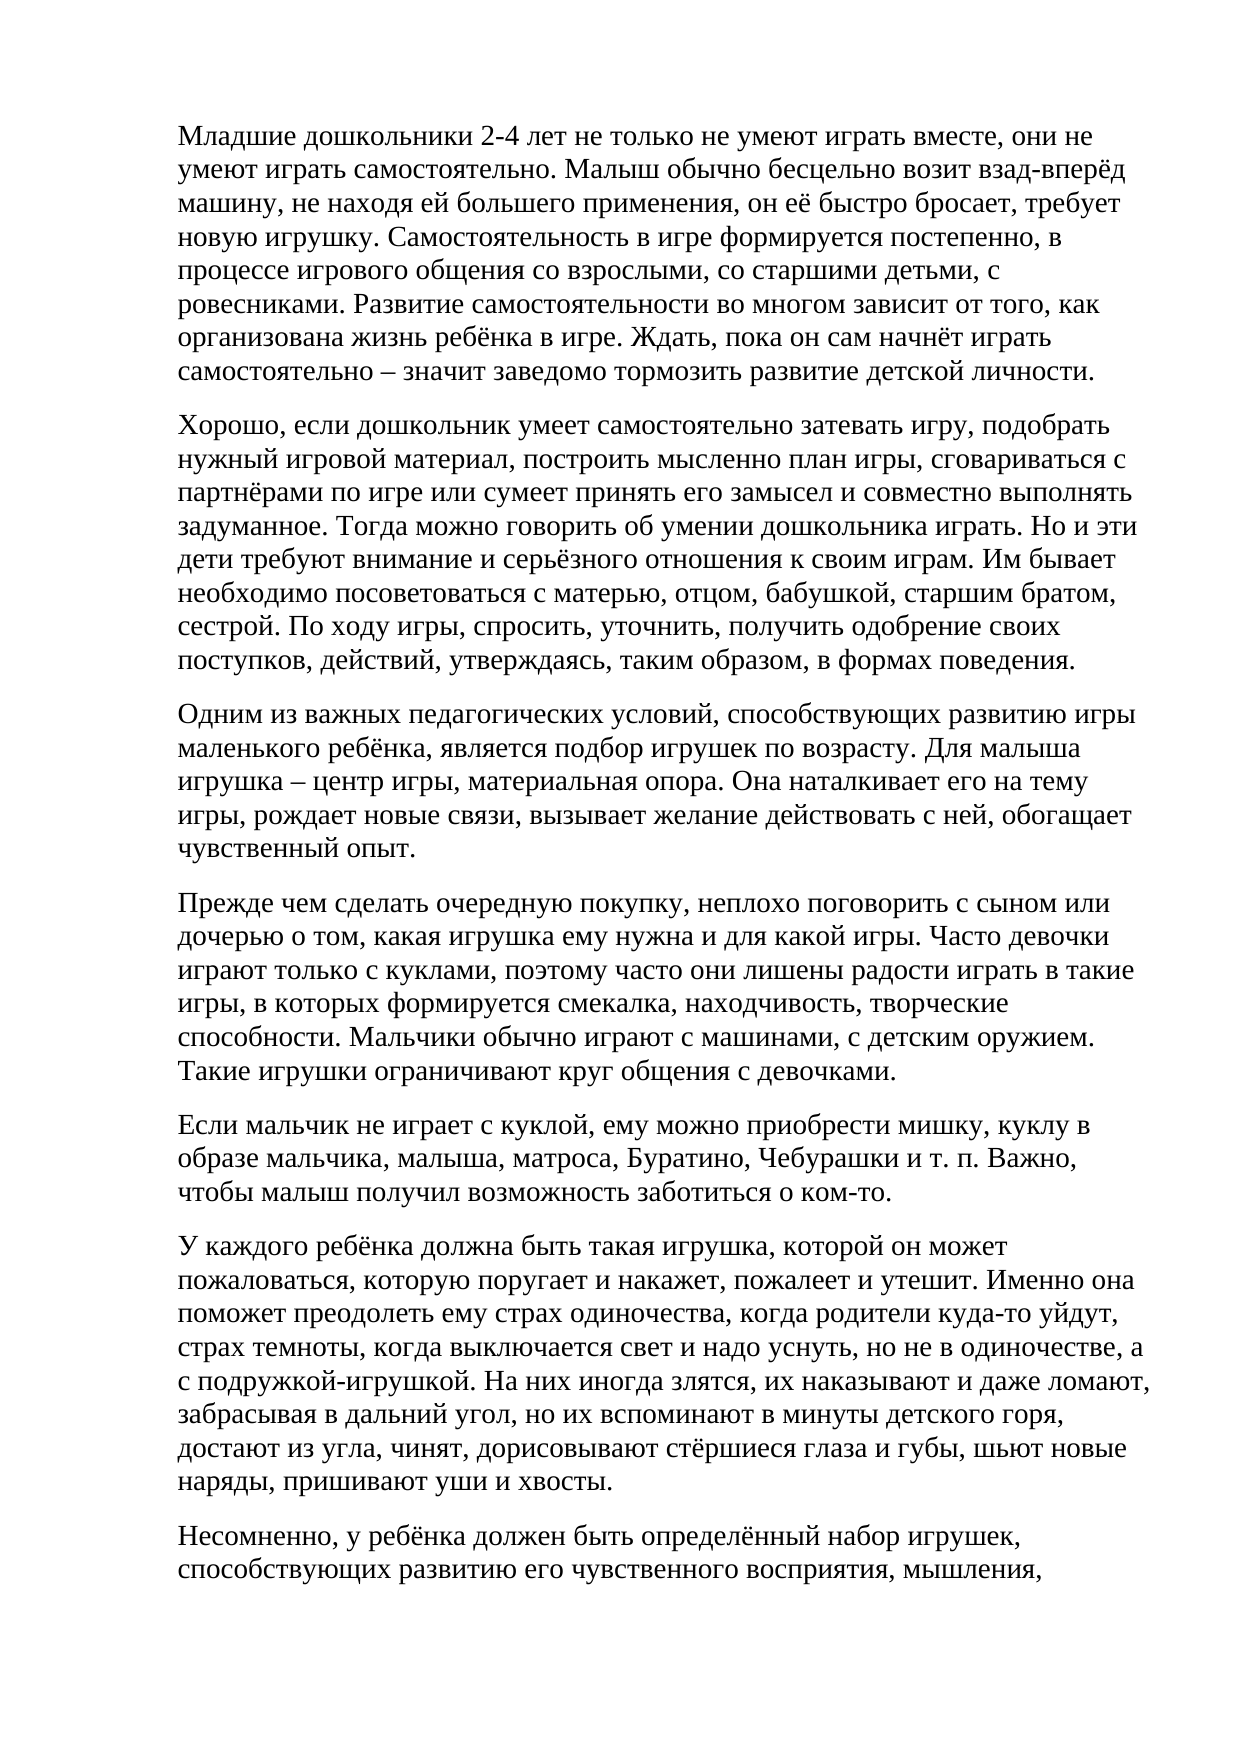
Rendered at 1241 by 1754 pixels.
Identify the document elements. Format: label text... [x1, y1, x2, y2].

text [177, 1518, 1152, 1585]
text Хорошо, если дошкольник умеет самостоятельно затевать игру, подобрать нужный игровой материал, построить мысленно план игры, сговариваться с партнёрами по игре или сумеет принять его замысел и совместно выполнять задуманное. Тогда можно говорить об умении дошкольника играть. Но и эти дети требуют внимание и серьёзного отношения к своим играм. Им бывает необходимо посоветоваться с матерью, отцом, бабушкой, старшим братом, сестрой. По ходу игры, спросить, уточнить, получить одобрение своих поступков, действий, утверждаясь, таким образом, в формах поведения. [177, 407, 1152, 676]
text Прежде чем сделать очередную покупку, неплохо поговорить с сыном или дочерью о том, какая игрушка ему нужна и для какой игры. Часто девочки играют только с куклами, поэтому часто они лишены радости играть в такие игры, в которых формируется смекалка, находчивость, творческие способности. Мальчики обычно играют с машинами, с детским оружием. Такие игрушки ограничивают круг общения с девочками. [177, 885, 1152, 1086]
text Одним из важных педагогических условий, способствующих развитию игры маленького ребёнка, является подбор игрушек по возрасту. Для малыша игрушка – центр игры, материальная опора. Она наталкивает его на тему игры, рождает новые связи, вызывает желание действовать с ней, обогащает чувственный опыт. [177, 696, 1152, 864]
text Младшие дошкольники 2-4 лет не только не умеют играть вместе, они не умеют играть самостоятельно. Малыш обычно бесцельно возит взад-вперёд машину, не находя ей большего применения, он её быстро бросает, требует новую игрушку. Самостоятельность в игре формируется постепенно, в процессе игрового общения со взрослыми, со старшими детьми, с ровесниками. Развитие самостоятельности во многом зависит от того, как организована жизнь ребёнка в игре. Ждать, пока он сам начнёт играть самостоятельно – значит заведомо тормозить развитие детской личности. [177, 118, 1152, 386]
text У каждого ребёнка должна быть такая игрушка, которой он может пожаловаться, которую поругает и накажет, пожалеет и утешит. Именно она поможет преодолеть ему страх одиночества, когда родители куда-то уйдут, страх темноты, когда выключается свет и надо уснуть, но не в одиночестве, а с подружкой-игрушкой. На них иногда злятся, их наказывают и даже ломают, забрасывая в дальний угол, но их вспоминают в минуты детского горя, достают из угла, чинят, дорисовывают стёршиеся глаза и губы, шьют новые наряды, пришивают уши и хвосты. [177, 1228, 1152, 1497]
text Если мальчик не играет с куклой, ему можно приобрести мишку, куклу в образе мальчика, малыша, матроса, Буратино, Чебурашки и т. п. Важно, чтобы малыш получил возможность заботиться о ком-то. [177, 1107, 1152, 1208]
